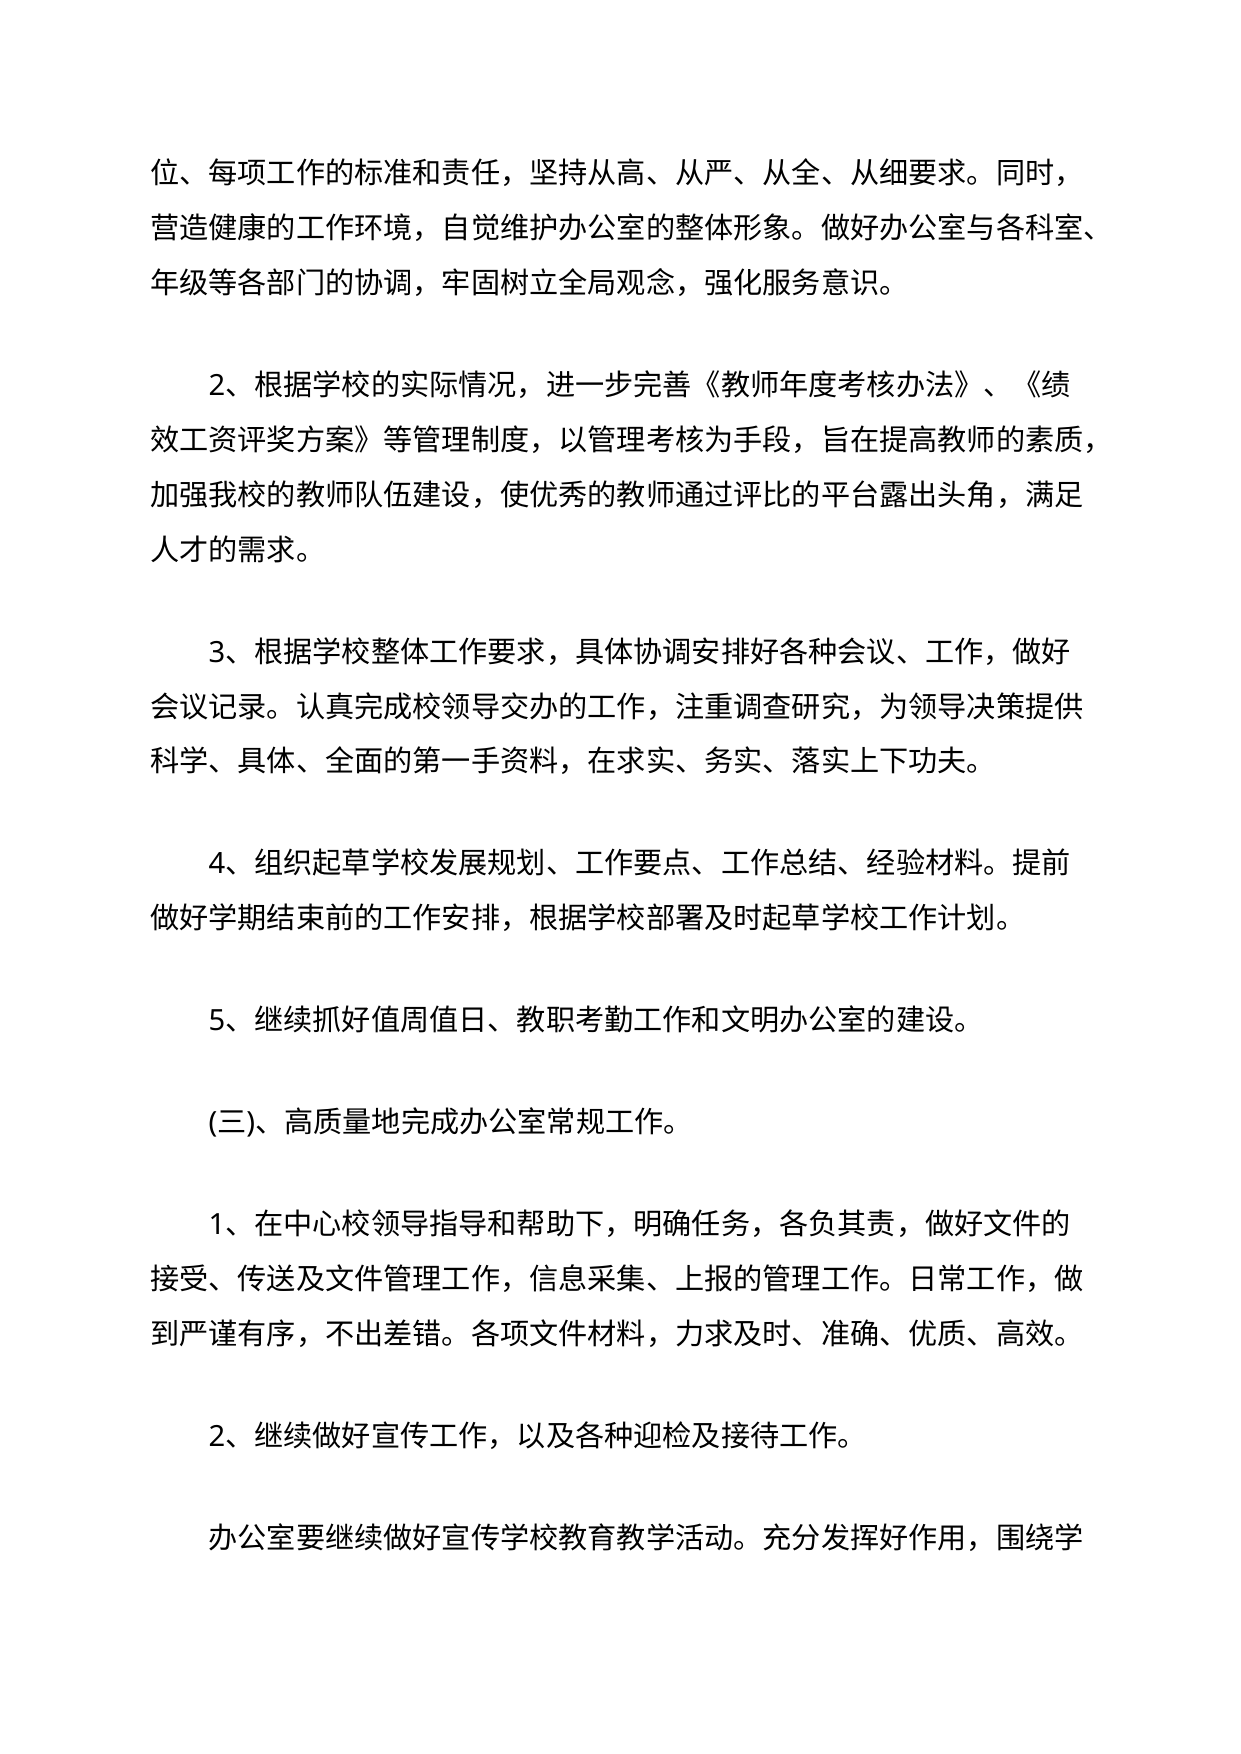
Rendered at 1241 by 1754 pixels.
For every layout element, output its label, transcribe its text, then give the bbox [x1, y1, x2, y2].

text 3、根据学校整体工作要求，具体协调安排好各种会议、工作，做好会议记录。认真完成校领导交办的工作，注重调查研究，为领导决策提供科学、具体、全面的第一手资料，在求实、务实、落实上下功夫。 [150, 628, 1090, 780]
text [150, 1514, 1090, 1556]
text 2、根据学校的实际情况，进一步完善《教师年度考核办法》、《绩效工资评奖方案》等管理制度，以管理考核为手段，旨在提高教师的素质，加强我校的教师队伍建设，使优秀的教师通过评比的平台露出头角，满足人才的需求。 [150, 362, 1090, 569]
text 2、继续做好宣传工作，以及各种迎检及接待工作。 [150, 1412, 1090, 1454]
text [150, 150, 1090, 302]
text 4、组织起草学校发展规划、工作要点、工作总结、经验材料。提前做好学期结束前的工作安排，根据学校部署及时起草学校工作计划。 [150, 840, 1090, 937]
text 5、继续抓好值周值日、教职考勤工作和文明办公室的建设。 [150, 997, 1090, 1039]
text 1、在中心校领导指导和帮助下，明确任务，各负其责，做好文件的接受、传送及文件管理工作，信息采集、上报的管理工作。日常工作，做到严谨有序，不出差错。各项文件材料，力求及时、准确、优质、高效。 [150, 1201, 1090, 1353]
text (三)、高质量地完成办公室常规工作。 [150, 1098, 1090, 1141]
